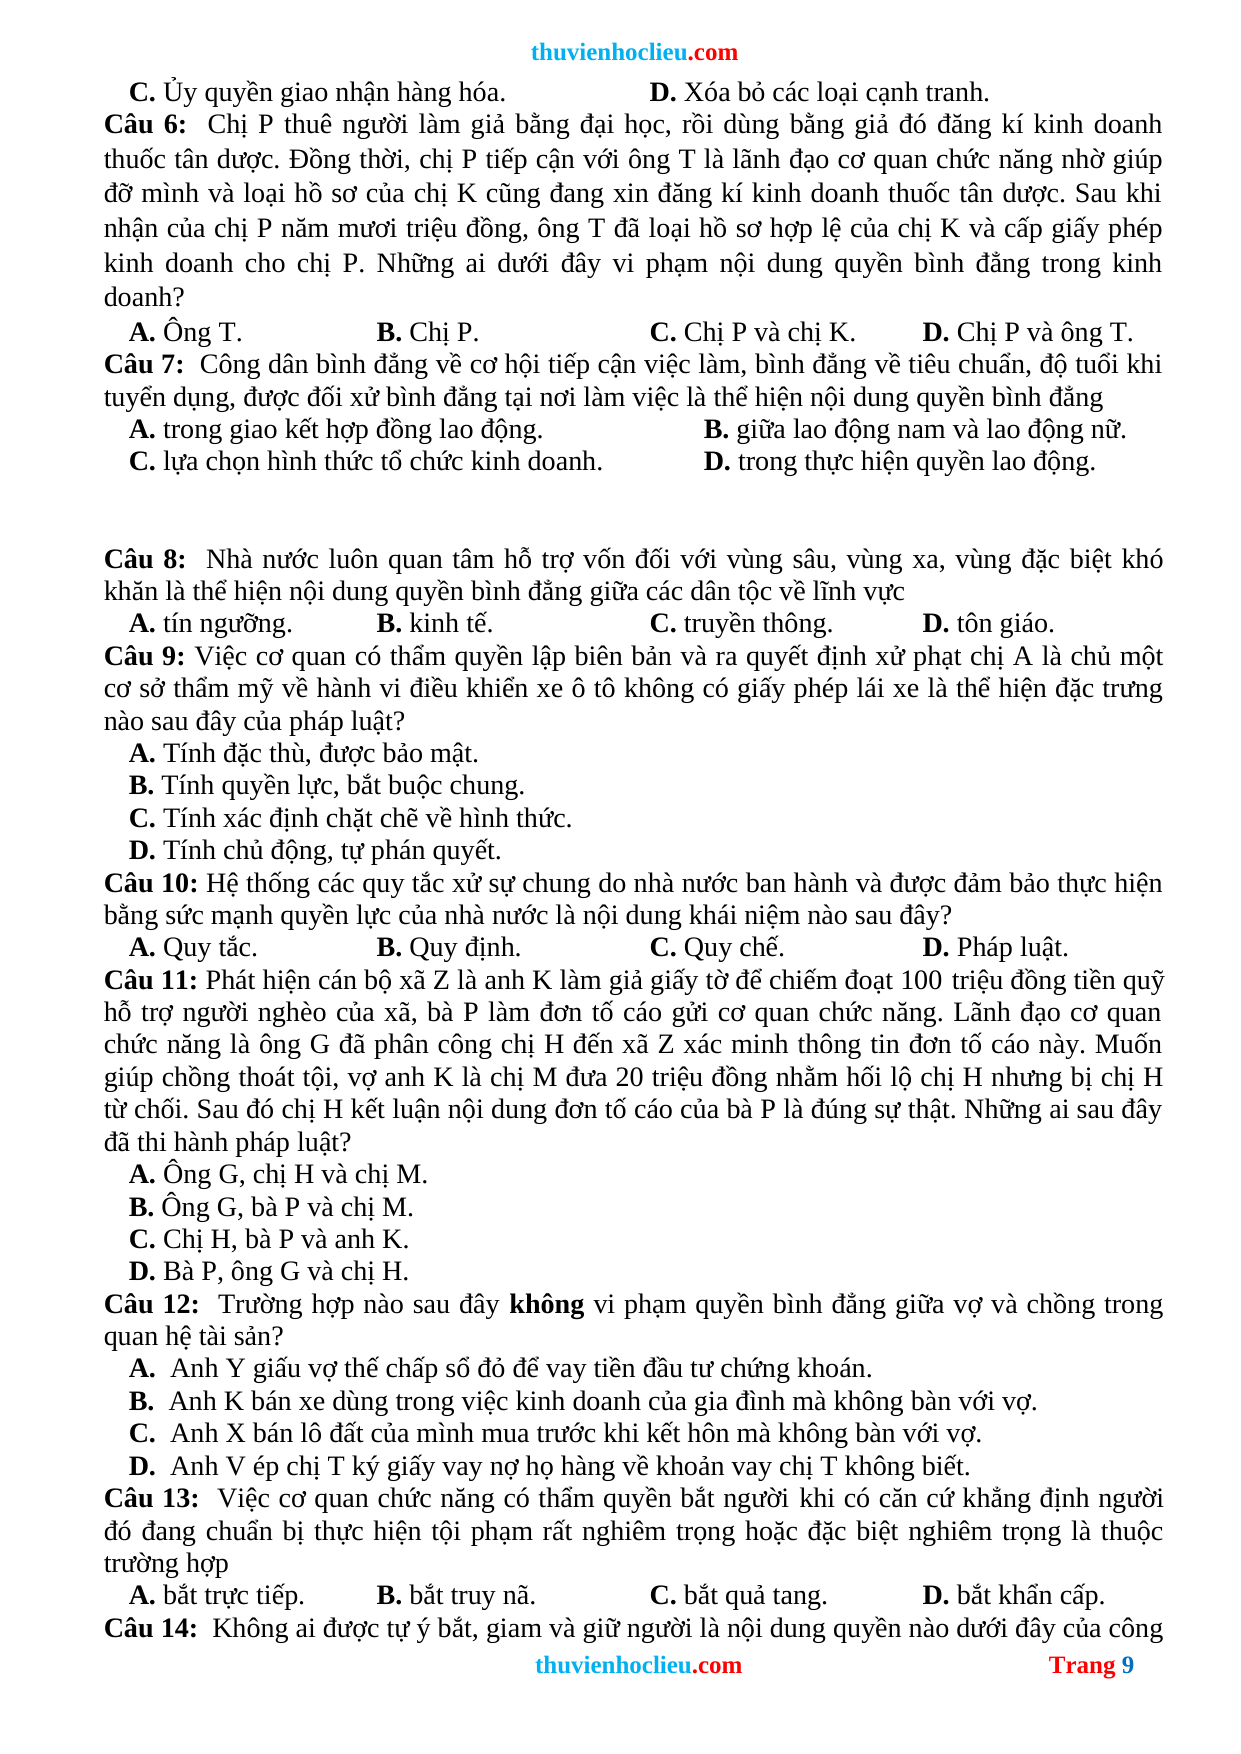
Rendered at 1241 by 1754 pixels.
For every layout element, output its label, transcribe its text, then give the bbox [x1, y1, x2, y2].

text C. Tính xác định chặt chẽ về hình thức. [103, 801, 1165, 833]
text D. Tính chủ động, tự phán quyết. [103, 833, 1165, 866]
text Câu 13: Việc cơ quan chức năng có thẩm quyền bắt người khi có căn cứ khẳng định người đó đang chuẩn bị thực hiện tội phạm rất nghiêm trọng hoặc đặc biệt nghiêm trọng là thuộc trường hợp [103, 1481, 1165, 1578]
text A. Anh Y giấu vợ thế chấp sổ đỏ để vay tiền đầu tư chứng khoán. [103, 1352, 1165, 1384]
text A. Ông T. B. Chị P. C. Chị P và chị K. D. Chị P và ông T. [103, 315, 1165, 347]
text Câu 8: Nhà nước luôn quan tâm hỗ trợ vốn đối với vùng sâu, vùng xa, vùng đặc biệt khó khăn là thể hiện nội dung quyền bình đẳng giữa các dân tộc về lĩnh vực [103, 542, 1165, 606]
text B. Anh K bán xe dùng trong việc kinh doanh của gia đình mà không bàn với vợ. [103, 1384, 1165, 1416]
text D. Anh V ép chị T ký giấy vay nợ họ hàng về khoản vay chị T không biết. [103, 1449, 1165, 1481]
text C. Chị H, bà P và anh K. [103, 1222, 1165, 1254]
text D. Bà P, ông G và chị H. [103, 1254, 1165, 1287]
text Câu 10: Hệ thống các quy tắc xử sự chung do nhà nước ban hành và được đảm bảo thực hiện bằng sức mạnh quyền lực của nhà nước là nội dung khái niệm nào sau đây? [103, 866, 1165, 930]
text A. tín ngưỡng. B. kinh tế. C. truyền thông. D. tôn giáo. [103, 606, 1165, 639]
text C. Anh X bán lô đất của mình mua trước khi kết hôn mà không bàn với vợ. [103, 1416, 1165, 1449]
text B. Tính quyền lực, bắt buộc chung. [103, 768, 1165, 801]
text Câu 7: Công dân bình đẳng về cơ hội tiếp cận việc làm, bình đẳng về tiêu chuẩn, độ tuổi khi tuyển dụng, được đối xử bình đẳng tại nơi làm việc là thể hiện nội dung quyền bình đẳng [103, 347, 1165, 412]
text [103, 1611, 1165, 1643]
text B. Ông G, bà P và chị M. [103, 1189, 1165, 1222]
text C. lựa chọn hình thức tổ chức kinh doanh. D. trong thực hiện quyền lao động. [103, 444, 1165, 477]
text A. Tính đặc thù, được bảo mật. [103, 736, 1165, 768]
text A. trong giao kết hợp đồng lao động. B. giữa lao động nam và lao động nữ. [103, 412, 1165, 444]
text A. Quy tắc. B. Quy định. C. Quy chế. D. Pháp luật. [103, 930, 1165, 963]
text Câu 12: Trường hợp nào sau đây không vi phạm quyền bình đẳng giữa vợ và chồng trong quan hệ tài sản? [103, 1287, 1165, 1352]
text Câu 6: Chị P thuê người làm giả bằng đại học, rồi dùng bằng giả đó đăng kí kinh doanh thuốc tân dược. Đồng thời, chị P tiếp cận với ông T là lãnh đạo cơ quan chức năng nhờ giúp đỡ mình và loại hồ sơ của chị K cũng đang xin đăng kí kinh doanh thuốc tân dược. Sau khi nhận của chị P năm mươi triệu đồng, ông T đã loại hồ sơ hợp lệ của chị K và cấp giấy phép kinh doanh cho chị P. Những ai dưới đây vi phạm nội dung quyền bình đẳng trong kinh doanh? [103, 107, 1165, 313]
text Câu 9: Việc cơ quan có thẩm quyền lập biên bản và ra quyết định xử phạt chị A là chủ một cơ sở thẩm mỹ về hành vi điều khiển xe ô tô không có giấy phép lái xe là thể hiện đặc trưng nào sau đây của pháp luật? [103, 639, 1165, 736]
text A. bắt trực tiếp. B. bắt truy nã. C. bắt quả tang. D. bắt khẩn cấp. [103, 1578, 1165, 1611]
text Câu 11: Phát hiện cán bộ xã Z là anh K làm giả giấy tờ để chiếm đoạt 100 triệu đồng tiền quỹ hỗ trợ người nghèo của xã, bà P làm đơn tố cáo gửi cơ quan chức năng. Lãnh đạo cơ quan chức năng là ông G đã phân công chị H đến xã Z xác minh thông tin đơn tố cáo này. Muốn giúp chồng thoát tội, vợ anh K là chị M đưa 20 triệu đồng nhằm hối lộ chị H nhưng bị chị H từ chối. Sau đó chị H kết luận nội dung đơn tố cáo của bà P là đúng sự thật. Những ai sau đây đã thi hành pháp luật? [103, 963, 1165, 1157]
text A. Ông G, chị H và chị M. [103, 1157, 1165, 1189]
text C. Ủy quyền giao nhận hàng hóa. D. Xóa bỏ các loại cạnh tranh. [103, 75, 1165, 107]
